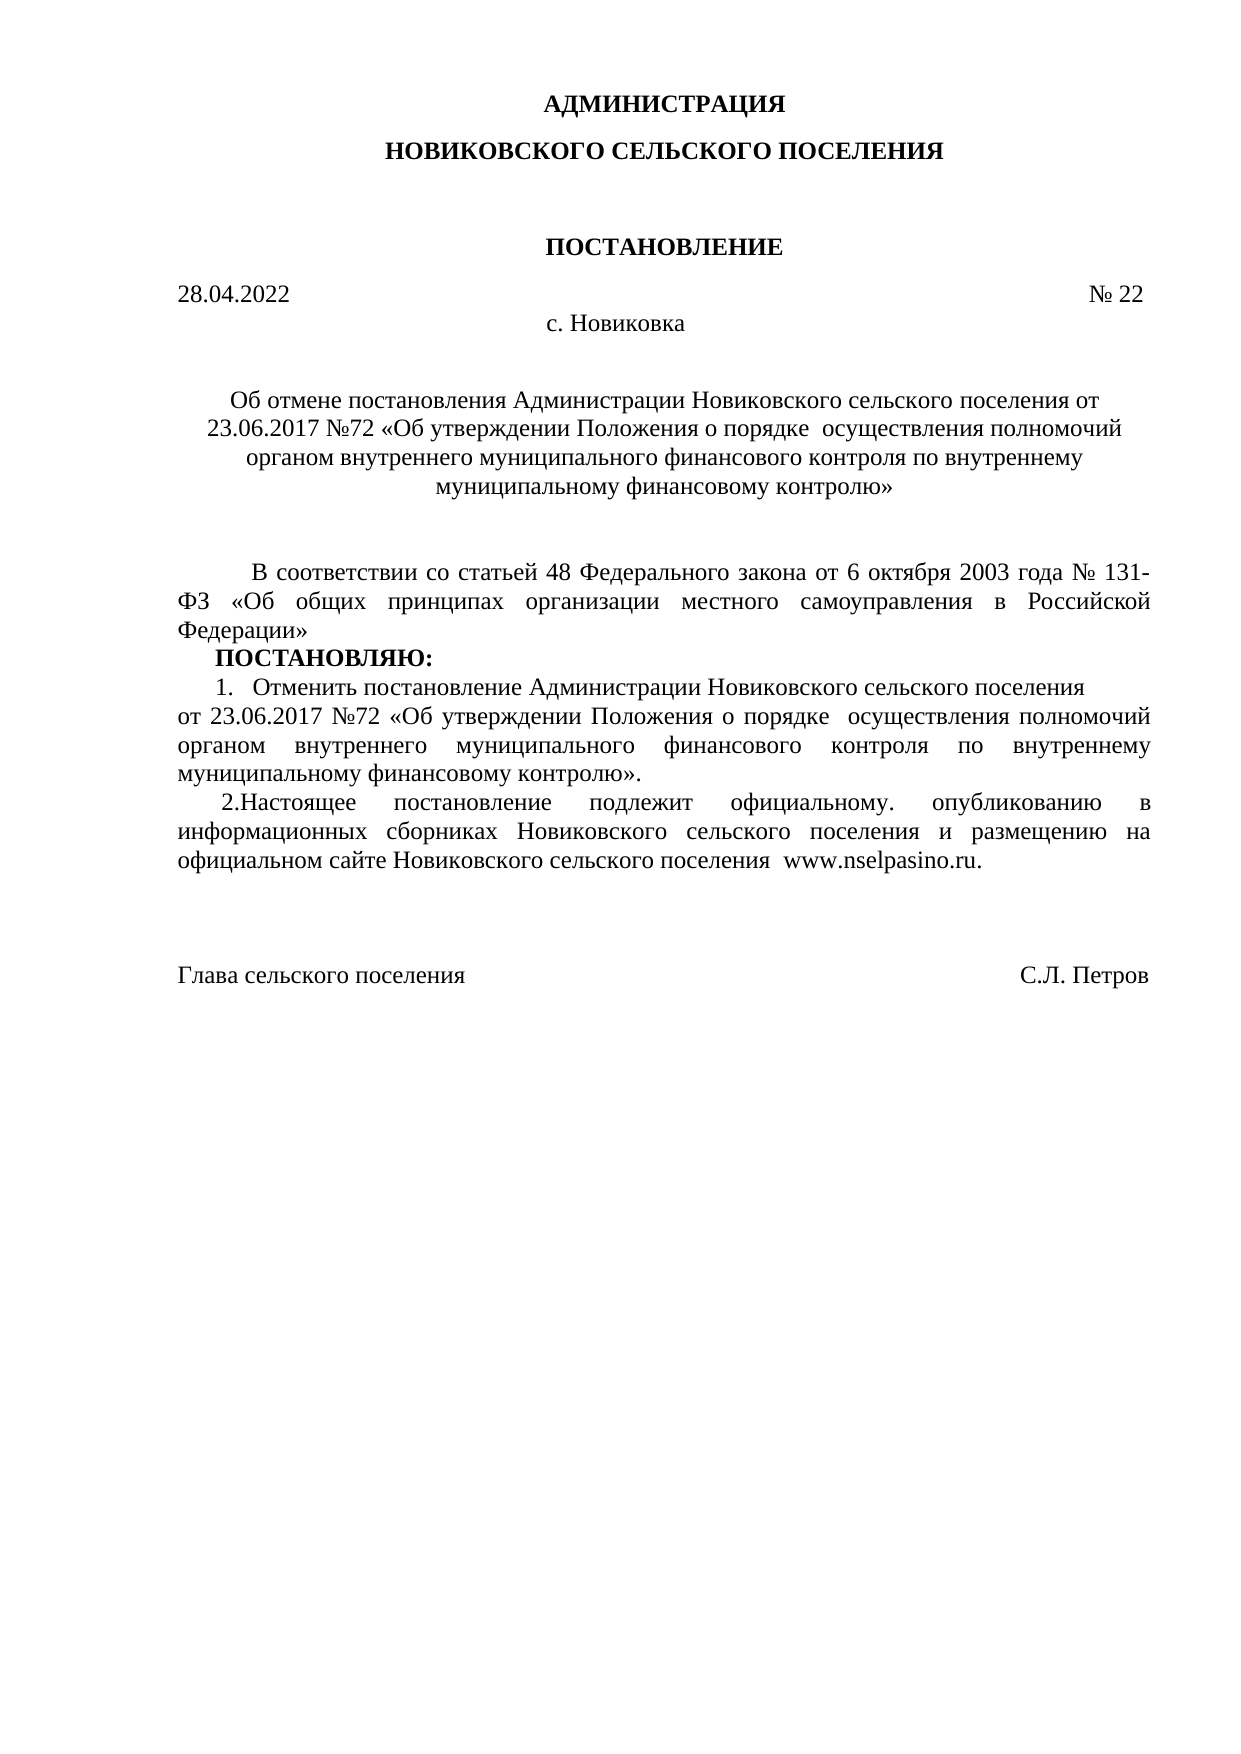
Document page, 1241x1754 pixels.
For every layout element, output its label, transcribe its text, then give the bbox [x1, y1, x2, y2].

text НОВИКОВСКОГО СЕЛЬСКОГО ПОСЕЛЕНИЯ [177, 136, 1152, 165]
text АДМИНИСТРАЦИЯ [177, 89, 1152, 117]
text с. Новиковка [177, 308, 1152, 337]
text от 23.06.2017 №72 «Об утверждении Положения о порядке осуществления полномочий органом внутреннего муниципального финансового контроля по внутреннему муниципальному финансовому контролю». [177, 701, 1152, 787]
text ПОСТАНОВЛЯЮ: [177, 643, 1152, 672]
list Отменить постановление Администрации Новиковского сельского поселения [215, 672, 1152, 701]
text Об отмене постановления Администрации Новиковского сельского поселения от 23.06.2017 №72 «Об утверждении Положения о порядке осуществления полномочий органом внутреннего муниципального финансового контроля по внутреннему муниципальному финансовому контролю» [177, 385, 1152, 528]
text ПОСТАНОВЛЕНИЕ [177, 232, 1152, 261]
text 2.Настоящее постановление подлежит официальному. опубликованию в информационных сборниках Новиковского сельского поселения и размещению на официальном сайте Новиковского сельского поселения www.nselpasino.ru. [177, 787, 1152, 873]
text В соответствии со статьей 48 Федерального закона от 6 октября 2003 года № 131-ФЗ «Об общих принципах организации местного самоуправления в Российской Федерации» [177, 557, 1152, 643]
text 28.04.2022 № 22 [177, 279, 1152, 308]
text Глава сельского поселения С.Л. Петров [177, 961, 1152, 989]
